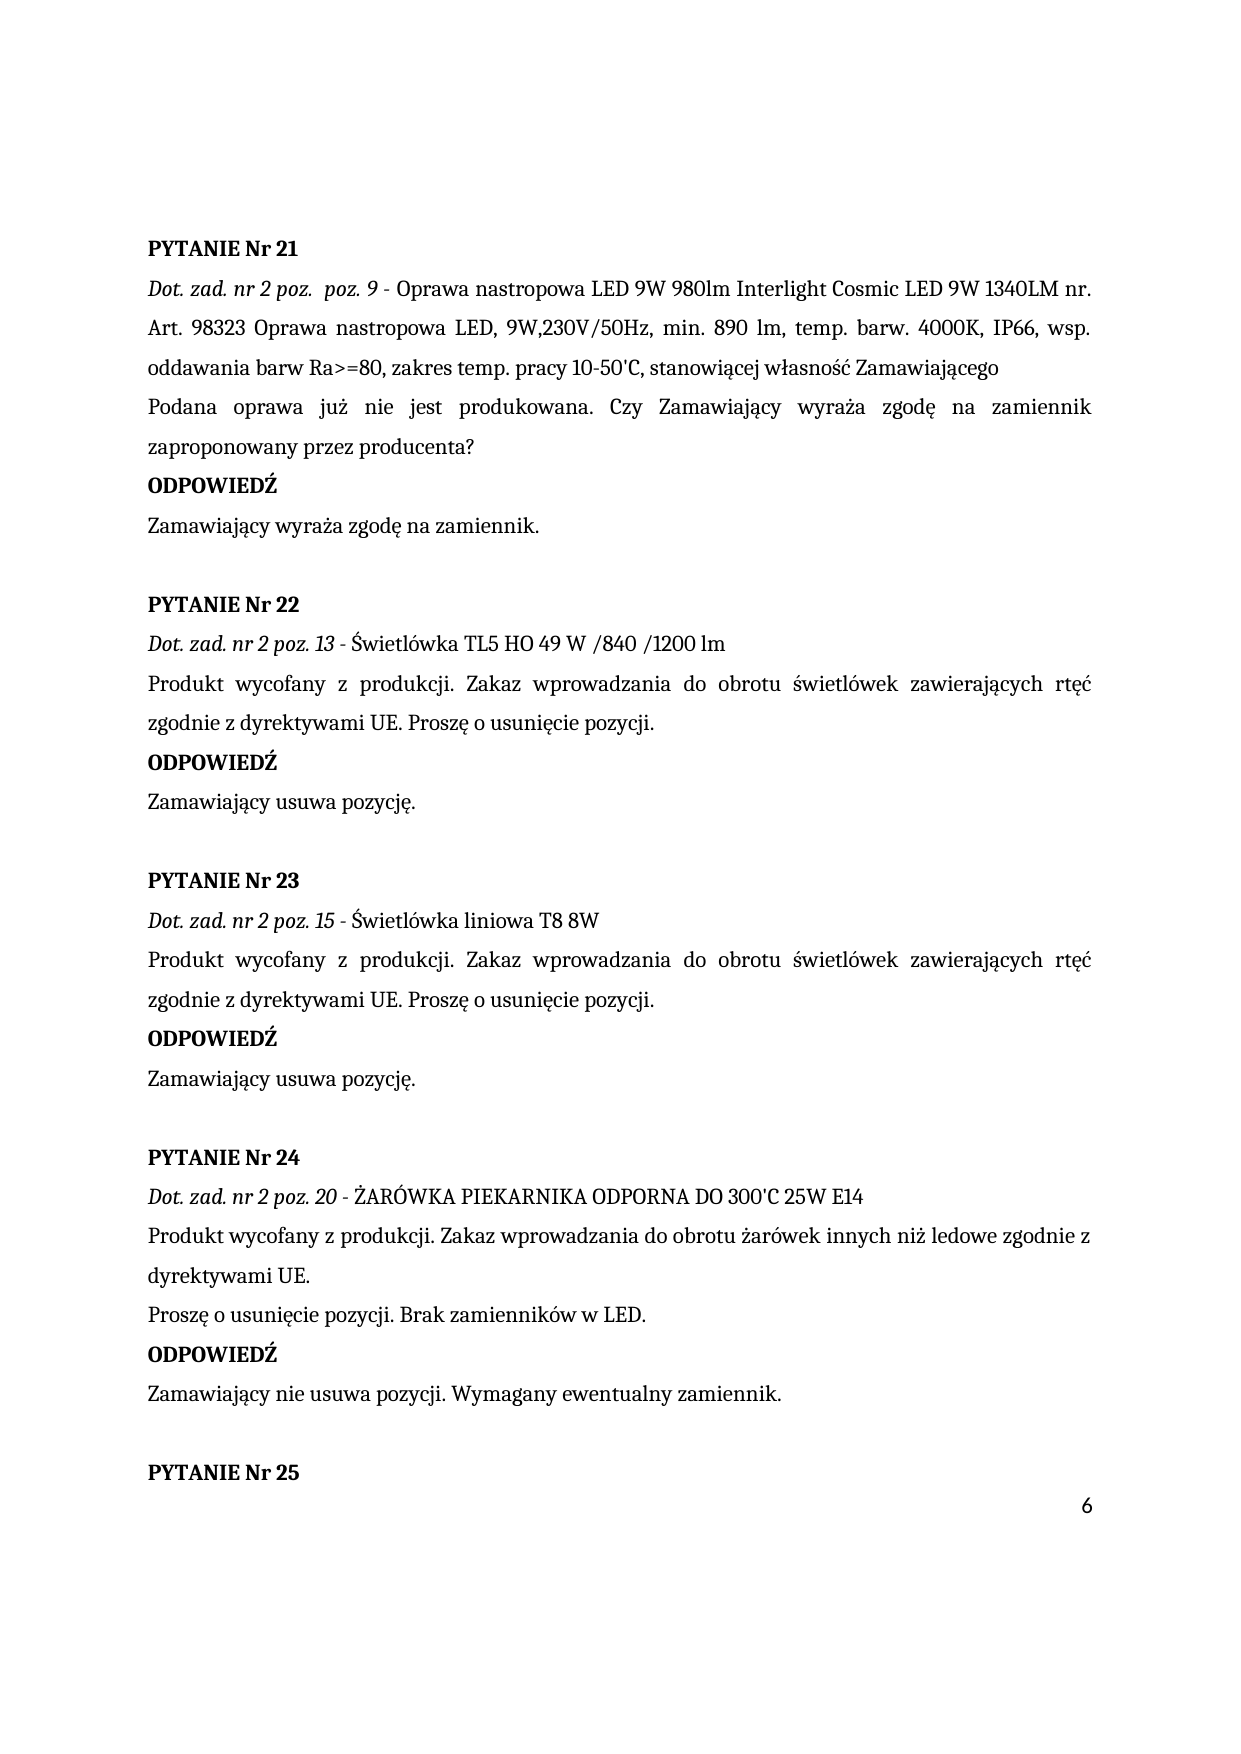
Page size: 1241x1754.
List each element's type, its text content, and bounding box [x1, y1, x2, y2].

text ODPOWIEDŹ [148, 473, 1063, 499]
text Dot. zad. nr 2 poz. 13 - Świetlówka TL5 HO 49 W /840 /1200 lm [148, 631, 1093, 657]
text PYTANIE Nr 22 [148, 592, 1093, 618]
text Zamawiający nie usuwa pozycji. Wymagany ewentualny zamiennik. [148, 1381, 1093, 1407]
text Dot. zad. nr 2 poz. 15 - Świetlówka liniowa T8 8W [148, 907, 1093, 934]
text PYTANIE Nr 21 [148, 236, 1093, 263]
text PYTANIE Nr 24 [148, 1144, 1093, 1171]
text Zamawiający wyraża zgodę na zamiennik. [148, 513, 1093, 539]
text Produkt wycofany z produkcji. Zakaz wprowadzania do obrotu świetlówek zawierających rtęć zgodnie z dyrektywami UE. Proszę o usunięcie pozycji. [148, 947, 1093, 1013]
text ODPOWIEDŹ [148, 1026, 1063, 1052]
text Proszę o usunięcie pozycji. Brak zamienników w LED. [148, 1302, 1093, 1328]
text Produkt wycofany z produkcji. Zakaz wprowadzania do obrotu żarówek innych niż ledowe zgodnie z dyrektywami UE. [148, 1223, 1093, 1289]
text Dot. zad. nr 2 poz. 20 - ŻARÓWKA PIEKARNIKA ODPORNA DO 300'C 25W E14 [148, 1184, 1093, 1210]
text Zamawiający usuwa pozycję. [148, 789, 1093, 815]
text Dot. zad. nr 2 poz. poz. 9 - Oprawa nastropowa LED 9W 980lm Interlight Cosmic LED 9W 1340LM nr. Art. 98323 Oprawa nastropowa LED, 9W,230V/50Hz, min. 890 lm, temp. barw. 4000K, IP66, wsp. oddawania barw Ra>=80, zakres temp. pracy 10-50'C, stanowiącej własność Zamawiającego [148, 276, 1093, 381]
text Produkt wycofany z produkcji. Zakaz wprowadzania do obrotu świetlówek zawierających rtęć zgodnie z dyrektywami UE. Proszę o usunięcie pozycji. [148, 671, 1093, 736]
text Zamawiający usuwa pozycję. [148, 1065, 1093, 1092]
text PYTANIE Nr 23 [148, 868, 1093, 894]
text ODPOWIEDŹ [148, 749, 1063, 776]
text PYTANIE Nr 25 [148, 1460, 1093, 1486]
text ODPOWIEDŹ [148, 1342, 1063, 1368]
text Podana oprawa już nie jest produkowana. Czy Zamawiający wyraża zgodę na zamiennik zaproponowany przez producenta? [148, 394, 1093, 460]
